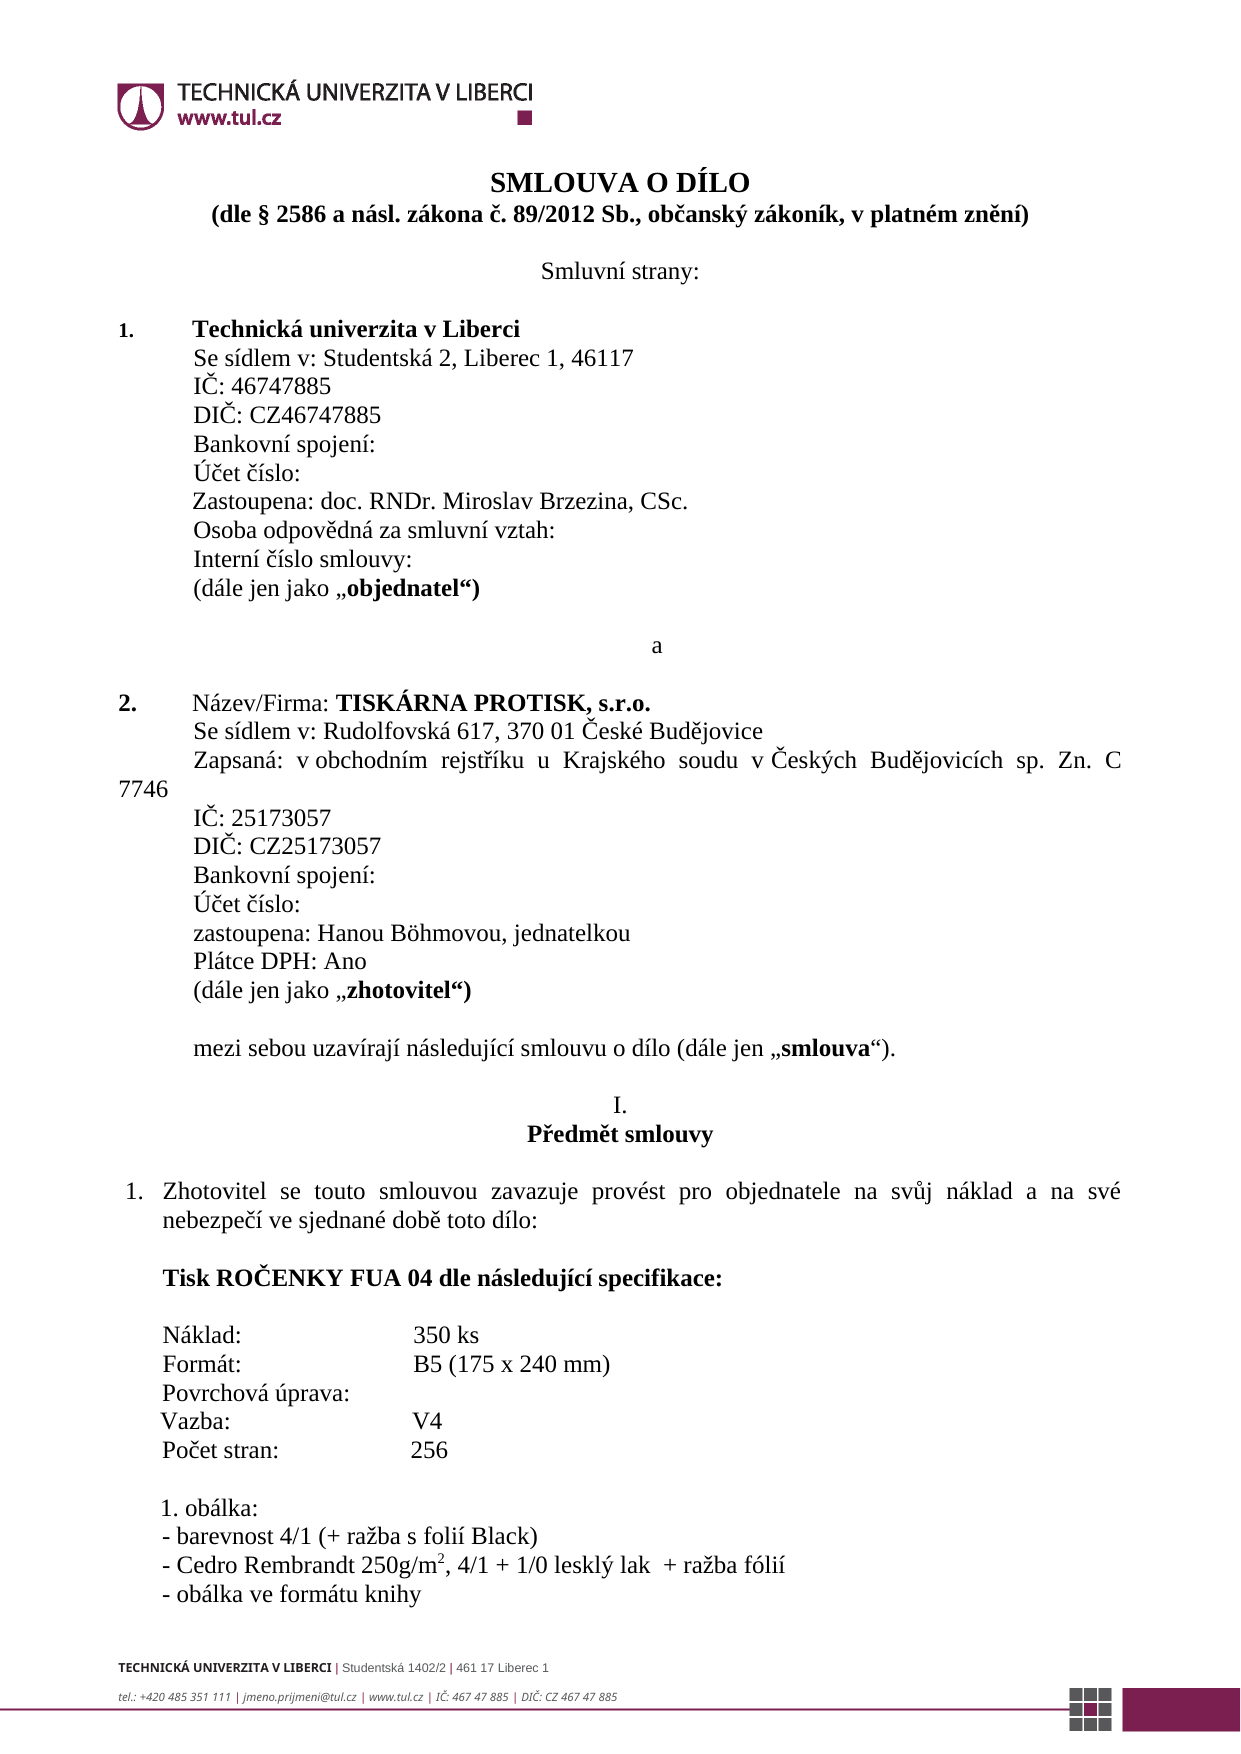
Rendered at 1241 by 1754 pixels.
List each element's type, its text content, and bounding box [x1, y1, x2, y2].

text Povrchová úprava: [118, 1378, 1122, 1406]
text (dále jen jako „zhotovitel“) [118, 975, 1122, 1004]
text Počet stran: 256 [118, 1435, 1122, 1464]
picture [0, 1688, 1241, 1754]
text Náklad: 350 ks [162, 1320, 1122, 1349]
text Osoba odpovědná za smluvní vztah: [118, 515, 1122, 544]
text Bankovní spojení: [118, 429, 1122, 458]
text Zapsaná: v obchodním rejstříku u Krajského soudu v Českých Budějovicích sp. Zn. C 7746 [118, 745, 1122, 803]
title (dle § 2586 a násl. zákona č. 89/2012 Sb., občanský zákoník, v platném znění) [118, 199, 1122, 228]
text (dále jen jako „objednatel“) [193, 573, 1122, 601]
text I. [118, 1090, 1122, 1119]
text - barevnost 4/1 (+ ražba s folií Black) [118, 1521, 1122, 1550]
text Plátce DPH: Ano [118, 946, 1122, 975]
text zastoupena: Hanou Böhmovou, jednatelkou [118, 918, 1122, 946]
text DIČ: CZ46747885 [118, 400, 1122, 429]
text Účet číslo: [118, 889, 1122, 918]
text Formát: B5 (175 x 240 mm) [162, 1349, 1122, 1378]
list Technická univerzita v Liberci [118, 314, 1122, 343]
text 1. obálka: [118, 1493, 1122, 1521]
text Předmět smlouvy [118, 1119, 1122, 1148]
text DIČ: CZ25173057 [118, 831, 1122, 860]
text Vazba: V4 [118, 1406, 1122, 1435]
text Interní číslo smlouvy: [118, 544, 1122, 573]
text Zastoupena: doc. RNDr. Miroslav Brzezina, CSc. [118, 486, 1122, 515]
text IČ: 25173057 [118, 803, 1122, 831]
text - obálka ve formátu knihy [118, 1579, 1122, 1608]
text - Cedro Rembrandt 250g/m2, 4/1 + 1/0 lesklý lak + ražba fólií [118, 1550, 1122, 1579]
text Se sídlem v: Studentská 2, Liberec 1, 46117 [118, 343, 1122, 371]
text Účet číslo: [118, 458, 1122, 486]
title SMLOUVA O DÍLO [118, 165, 1122, 199]
text Se sídlem v: Rudolfovská 617, 370 01 České Budějovice [118, 716, 1122, 745]
text Tisk ROČENKY FUA 04 dle následující specifikace: [162, 1263, 1122, 1291]
text Bankovní spojení: [118, 860, 1122, 889]
picture [0, 0, 1241, 163]
list Název/Firma: TISKÁRNA PROTISK, s.r.o. [118, 688, 1122, 716]
text Smluvní strany: [118, 256, 1122, 285]
text mezi sebou uzavírají následující smlouvu o dílo (dále jen „smlouva“). [192, 1033, 1122, 1061]
text IČ: 46747885 [118, 371, 1122, 400]
list Zhotovitel se touto smlouvou zavazuje provést pro objednatele na svůj náklad a na své nebezpečí ve sjednané době toto dílo: [125, 1176, 1122, 1234]
text a [192, 630, 1122, 659]
